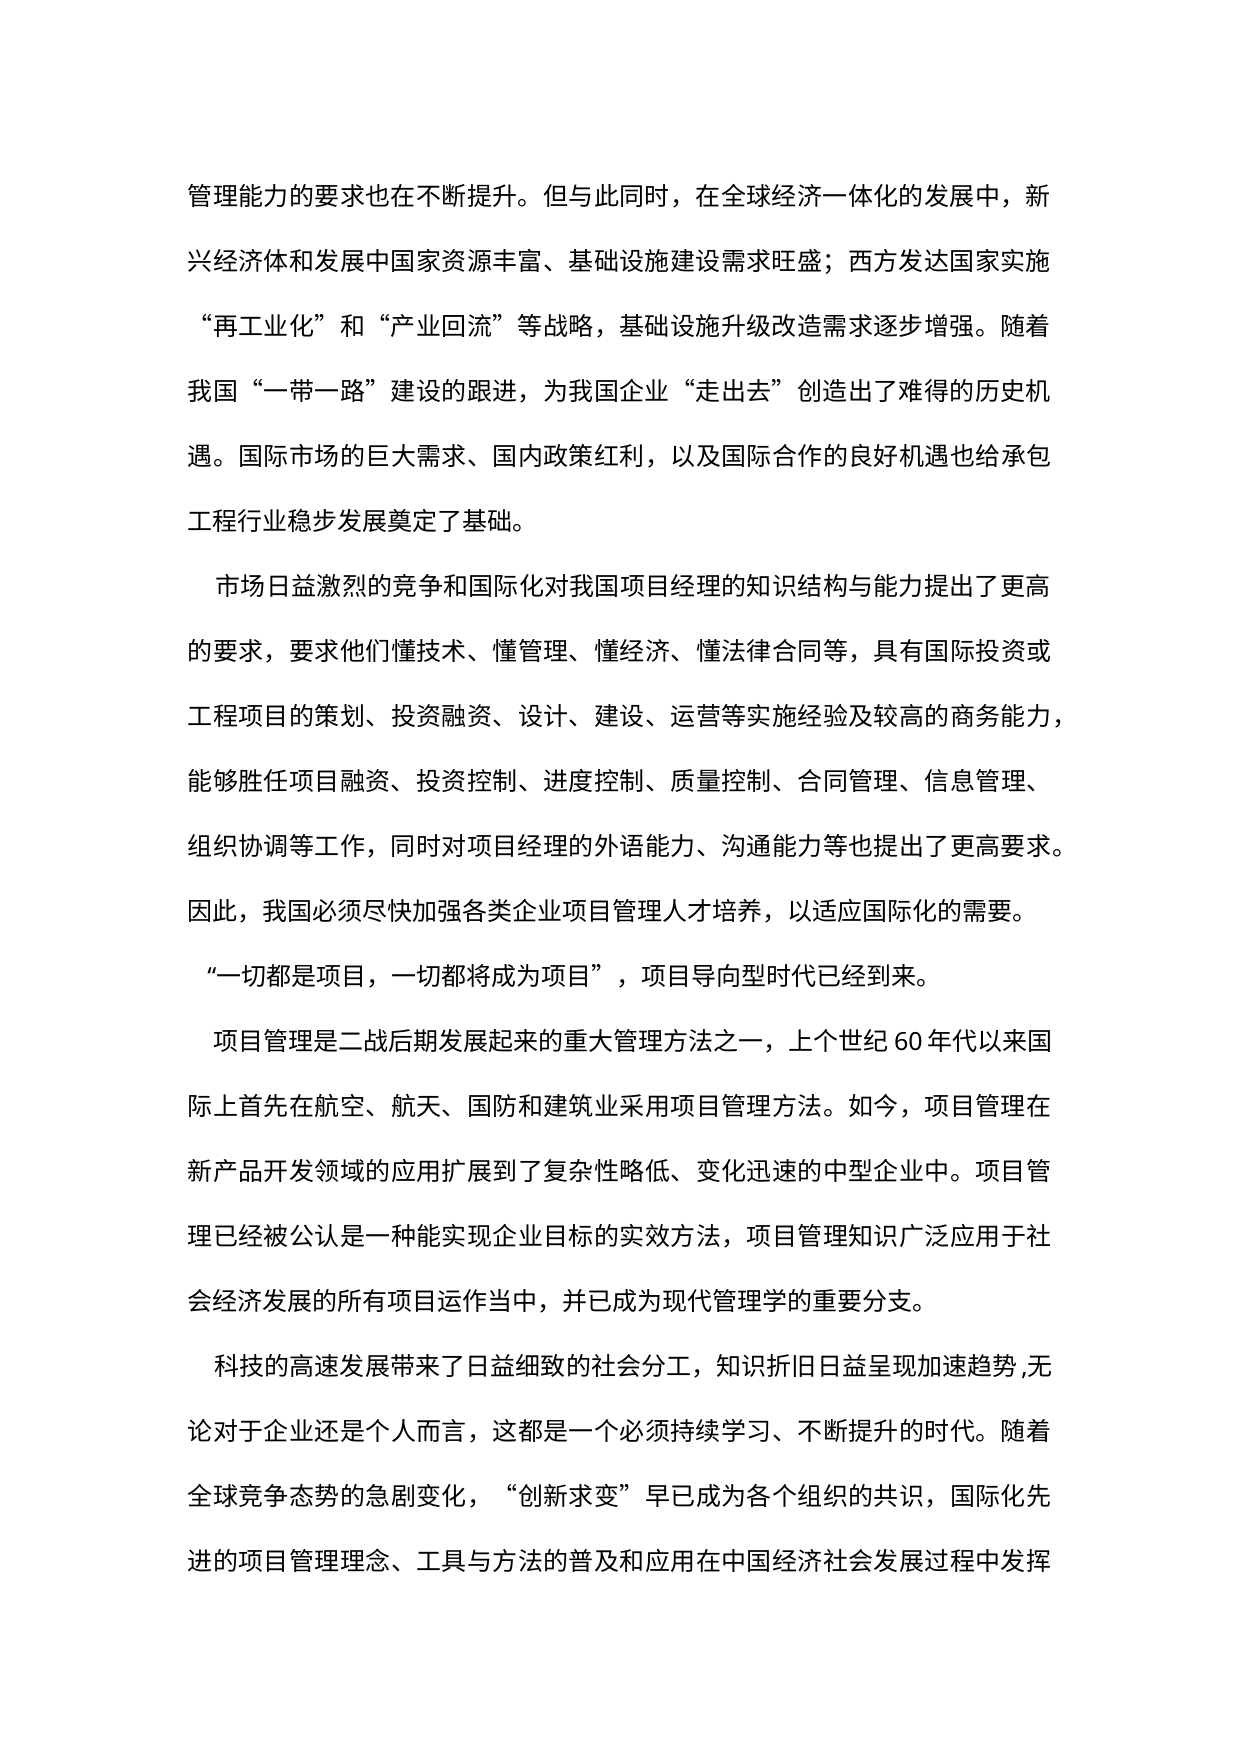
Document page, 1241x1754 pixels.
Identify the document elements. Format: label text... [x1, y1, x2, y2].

text 项目管理是二战后期发展起来的重大管理方法之一，上个世纪60年代以来国际上首先在航空、航天、国防和建筑业采用项目管理方法。如今，项目管理在新产品开发领域的应用扩展到了复杂性略低、变化迅速的中型企业中。项目管理已经被公认是一种能实现企业目标的实效方法，项目管理知识广泛应用于社会经济发展的所有项目运作当中，并已成为现代管理学的重要分支。 [187, 1007, 1053, 1332]
text “一切都是项目，一切都将成为项目”，项目导向型时代已经到来。 [187, 942, 1053, 1007]
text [187, 162, 1053, 552]
text 市场日益激烈的竞争和国际化对我国项目经理的知识结构与能力提出了更高的要求，要求他们懂技术、懂管理、懂经济、懂法律合同等，具有国际投资或工程项目的策划、投资融资、设计、建设、运营等实施经验及较高的商务能力，能够胜任项目融资、投资控制、进度控制、质量控制、合同管理、信息管理、组织协调等工作，同时对项目经理的外语能力、沟通能力等也提出了更高要求。因此，我国必须尽快加强各类企业项目管理人才培养，以适应国际化的需要。 [187, 552, 1053, 942]
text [187, 1332, 1053, 1592]
